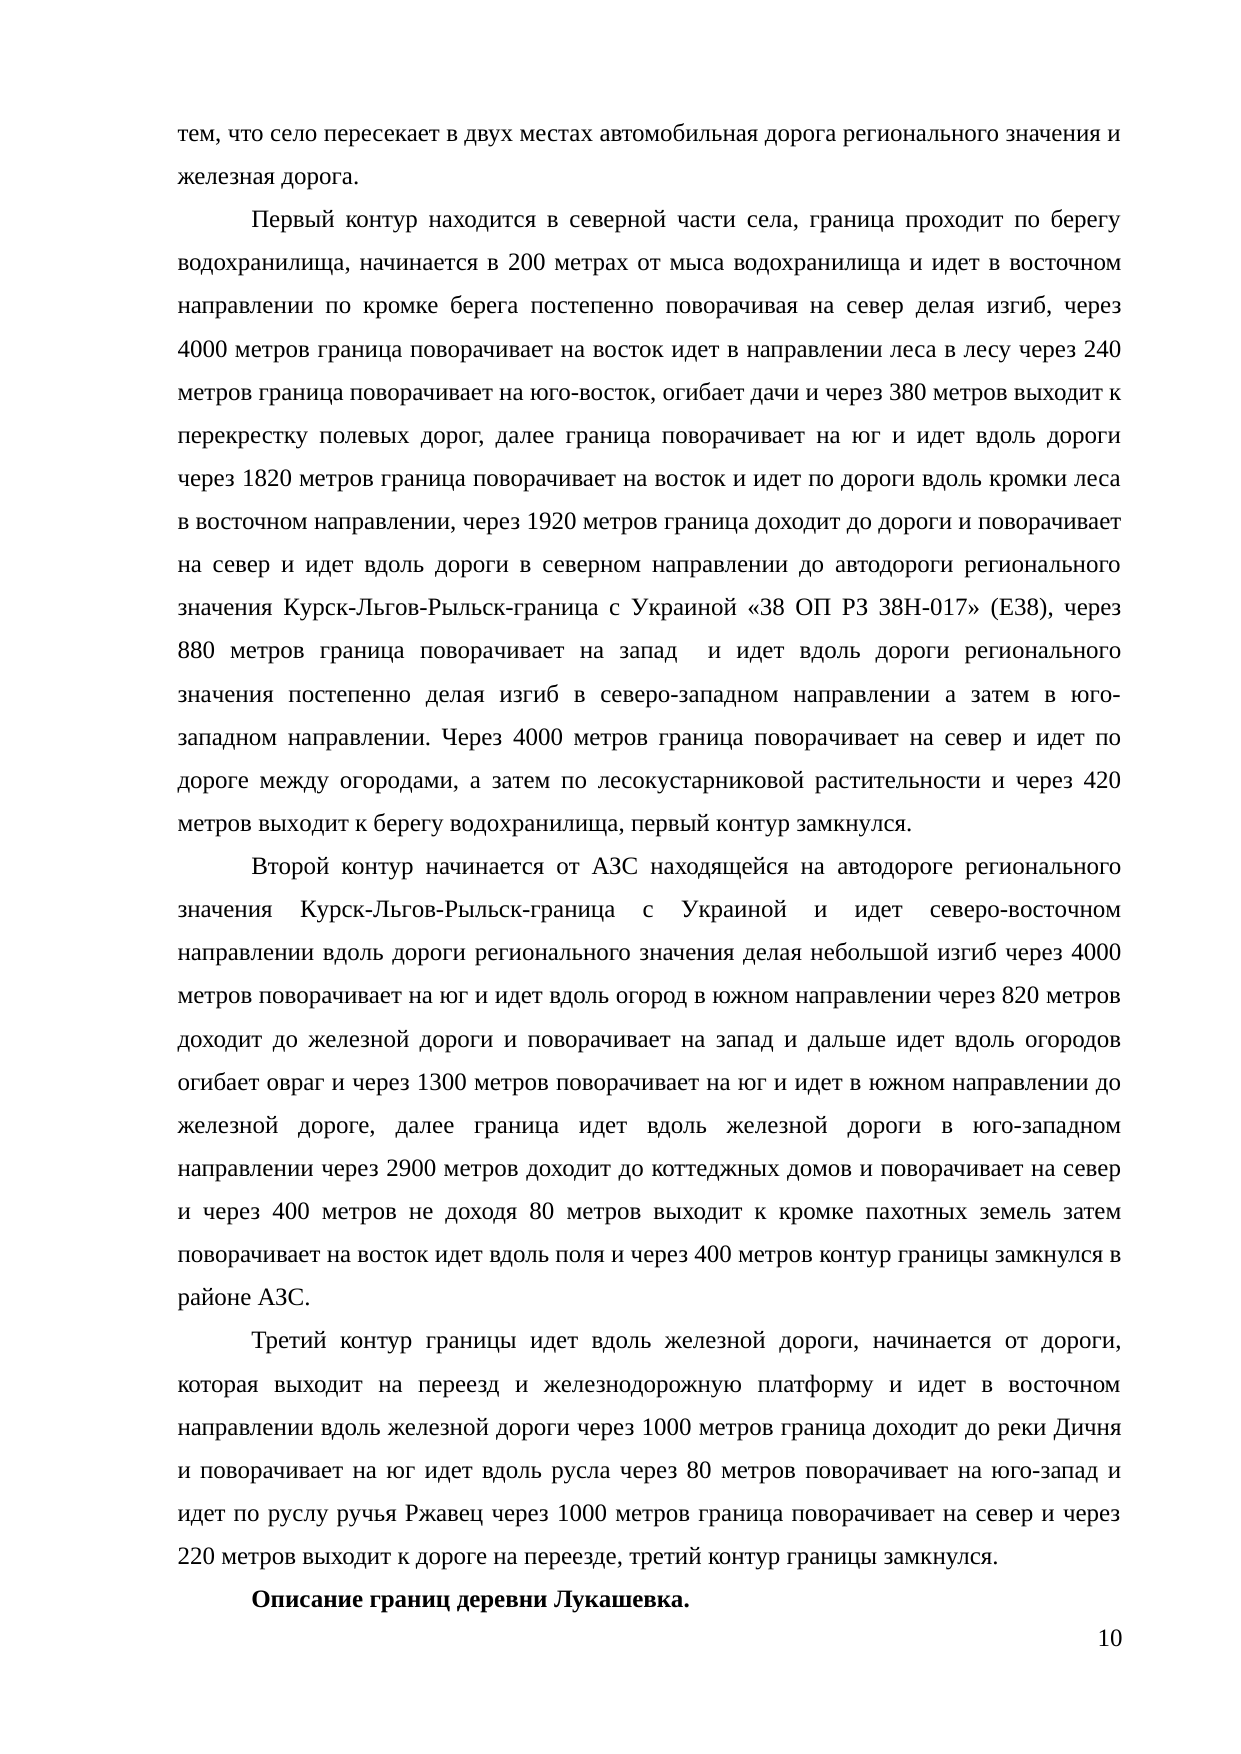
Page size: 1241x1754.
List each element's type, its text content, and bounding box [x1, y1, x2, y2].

text Третий контур границы идет вдоль железной дороги, начинается от дороги, которая выходит на переезд и железнодорожную платформу и идет в восточном направлении вдоль железной дороги через граница доходит до реки Дичня и поворачивает на юг идет вдоль русла через поворачивает на юго-запад и идет по руслу ручья Ржавец через граница поворачивает на север и через выходит к дороге на переезде, третий контур границы замкнулся. [177, 1326, 1122, 1570]
text Первый контур находится в северной части села, граница проходит по берегу водохранилища, начинается в от мыса водохранилища и идет в восточном направлении по кромке берега постепенно поворачивая на север делая изгиб, через граница поворачивает на восток идет в направлении леса в лесу через граница поворачивает на юго-восток, огибает дачи и через выходит к перекрестку полевых дорог, далее граница поворачивает на юг и идет вдоль дороги через граница поворачивает на восток и идет по дороги вдоль кромки леса в восточном направлении, через граница доходит до дороги и поворачивает на север и идет вдоль дороги в северном направлении до автодороги регионального значения Курск-Льгов-Рыльск-граница с Украиной «38 ОП РЗ 38Н-017» (Е38), через граница поворачивает на запад и идет вдоль дороги регионального значения постепенно делая изгиб в северо-западном направлении а затем в юго-западном направлении. Через граница поворачивает на север и идет по дороге между огородами, а затем по лесокустарниковой растительности и через выходит к берегу водохранилища, первый контур замкнулся. [177, 204, 1122, 837]
text Второй контур начинается от АЗС находящейся на автодороге регионального значения Курск-Льгов-Рыльск-граница с Украиной и идет северо-восточном направлении вдоль дороги регионального значения делая небольшой изгиб через поворачивает на юг и идет вдоль огород в южном направлении через доходит до железной дороги и поворачивает на запад и дальше идет вдоль огородов огибает овраг и через поворачивает на юг и идет в южном направлении до железной дороге, далее граница идет вдоль железной дороги в юго-западном направлении через доходит до коттеджных домов и поворачивает на север и через не доходя выходит к кромке пахотных земель затем поворачивает на восток идет вдоль поля и через контур границы замкнулся в районе АЗС. [177, 851, 1122, 1311]
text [177, 118, 1122, 190]
text Описание границ деревни Лукашевка. [177, 1584, 1122, 1613]
